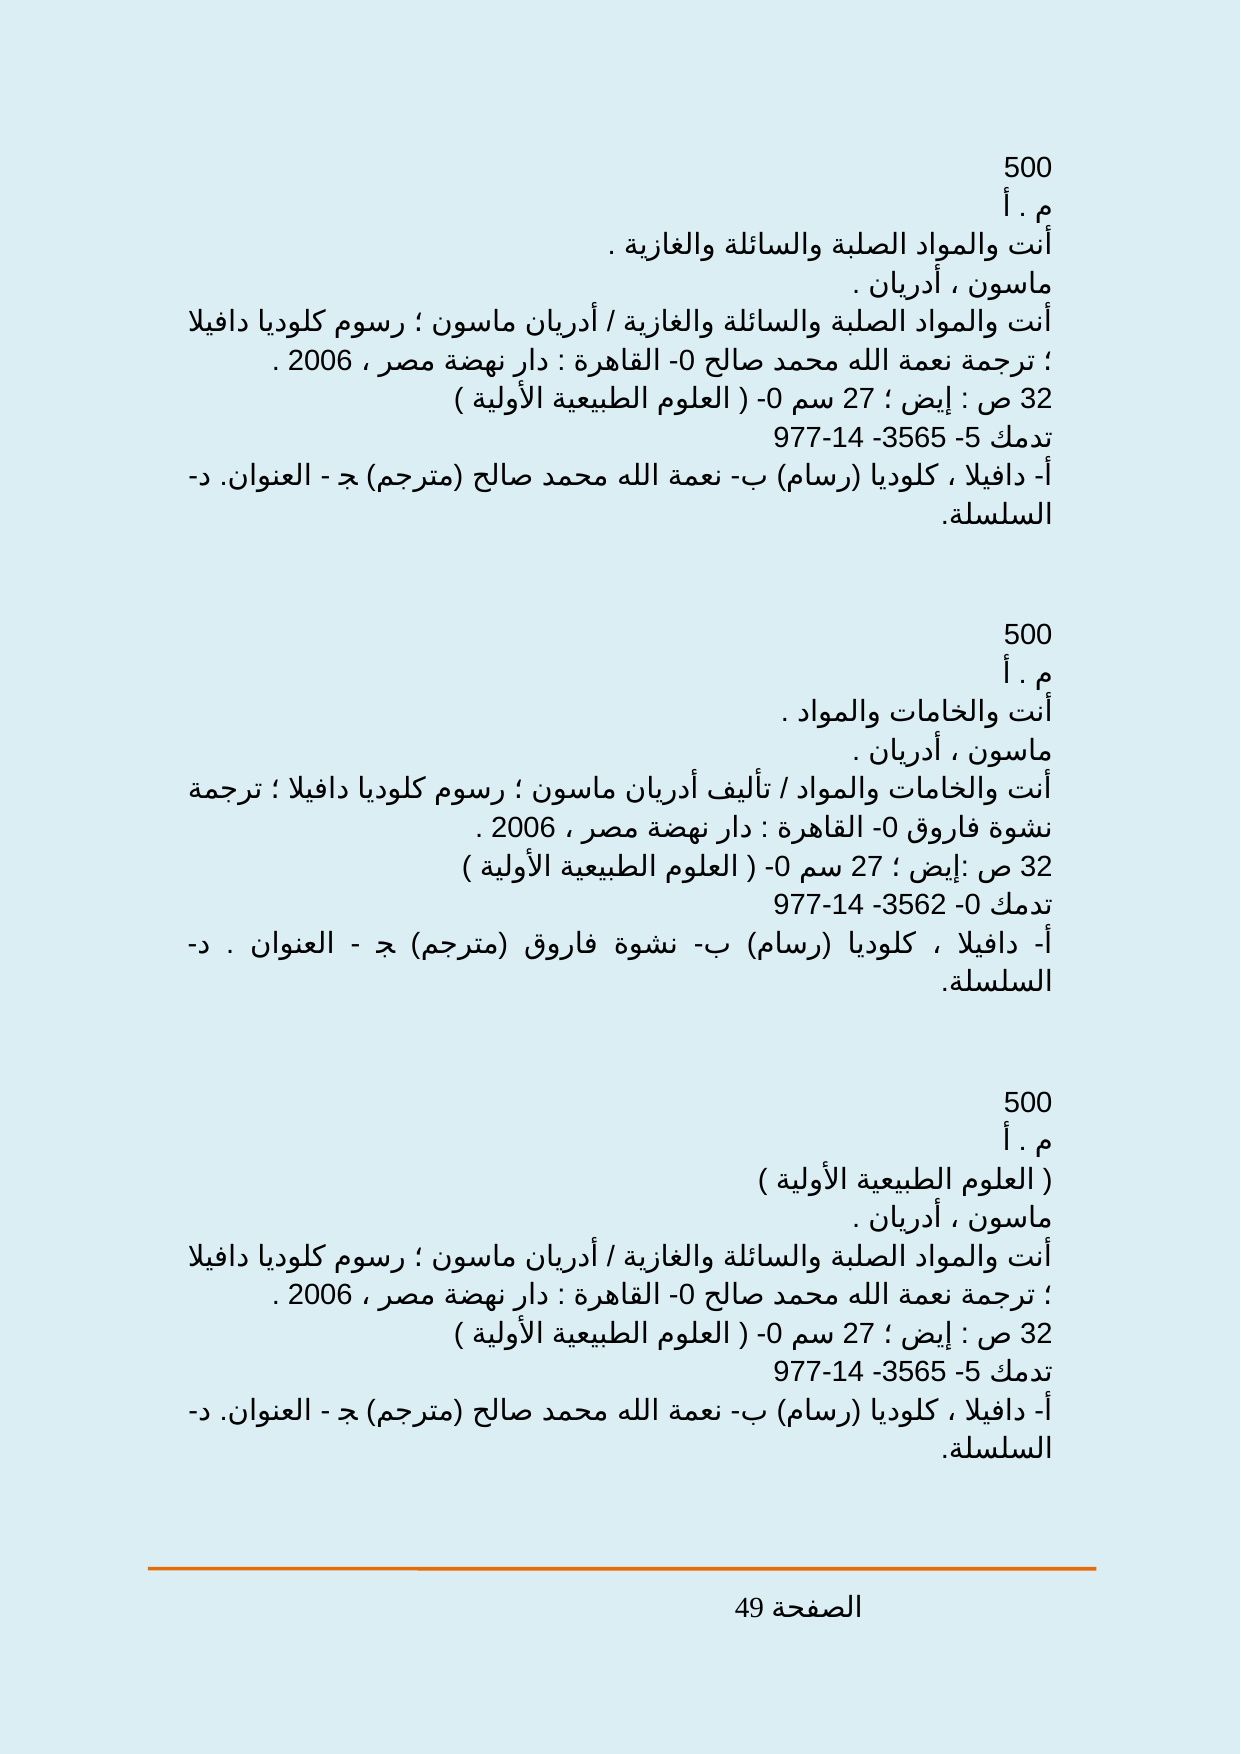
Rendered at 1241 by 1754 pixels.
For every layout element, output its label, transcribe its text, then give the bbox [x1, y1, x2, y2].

text 32 ص : إيض ؛ 27 سم 0- ( العلوم الطبيعية الأولية ) [187, 1316, 1053, 1349]
text م . أ [187, 656, 1053, 689]
text ماسون ، أدريان . [187, 733, 1053, 766]
text 32 ص : إيض ؛ 27 سم 0- ( العلوم الطبيعية الأولية ) [187, 381, 1053, 415]
text أنت والخامات والمواد . [187, 694, 1053, 728]
text تدمك 5- 3565- 14-977 [187, 1354, 1053, 1388]
text 500 [187, 1084, 1053, 1118]
text أنت والمواد الصلبة والسائلة والغازية . [187, 227, 1053, 261]
text م . أ [187, 1123, 1053, 1157]
text أنت والمواد الصلبة والسائلة والغازية / أدريان ماسون ؛ رسوم كلوديا دافيلا ؛ ترجمة نعمة الله محمد صالح 0- القاهرة : دار نهضة مصر ، 2006 . [187, 304, 1053, 376]
text أ- دافيلا ، كلوديا (رسام) ب- نعمة الله محمد صالح (مترجم) ﺠ - العنوان. د- السلسلة. [187, 458, 1053, 530]
text م . أ [187, 188, 1053, 222]
text ( العلوم الطبيعية الأولية ) [187, 1162, 1053, 1195]
text ماسون ، أدريان . [187, 266, 1053, 299]
text 32 ص :إيض ؛ 27 سم 0- ( العلوم الطبيعية الأولية ) [187, 848, 1053, 882]
text تدمك 5- 3565- 14-977 [187, 420, 1053, 453]
text أنت والمواد الصلبة والسائلة والغازية / أدريان ماسون ؛ رسوم كلوديا دافيلا ؛ ترجمة نعمة الله محمد صالح 0- القاهرة : دار نهضة مصر ، 2006 . [187, 1239, 1053, 1311]
text 500 [187, 150, 1053, 183]
text أ- دافيلا ، كلوديا (رسام) ب- نعمة الله محمد صالح (مترجم) ﺠ - العنوان. د- السلسلة. [187, 1393, 1053, 1465]
text تدمك 0- 3562- 14-977 [187, 887, 1053, 921]
text أنت والخامات والمواد / تأليف أدريان ماسون ؛ رسوم كلوديا دافيلا ؛ ترجمة نشوة فاروق 0- القاهرة : دار نهضة مصر ، 2006 . [187, 771, 1053, 843]
text 500 [187, 617, 1053, 651]
text ماسون ، أدريان . [187, 1200, 1053, 1234]
text أ- دافيلا ، كلوديا (رسام) ب- نشوة فاروق (مترجم) ﺠ - العنوان . د- السلسلة. [187, 926, 1053, 998]
